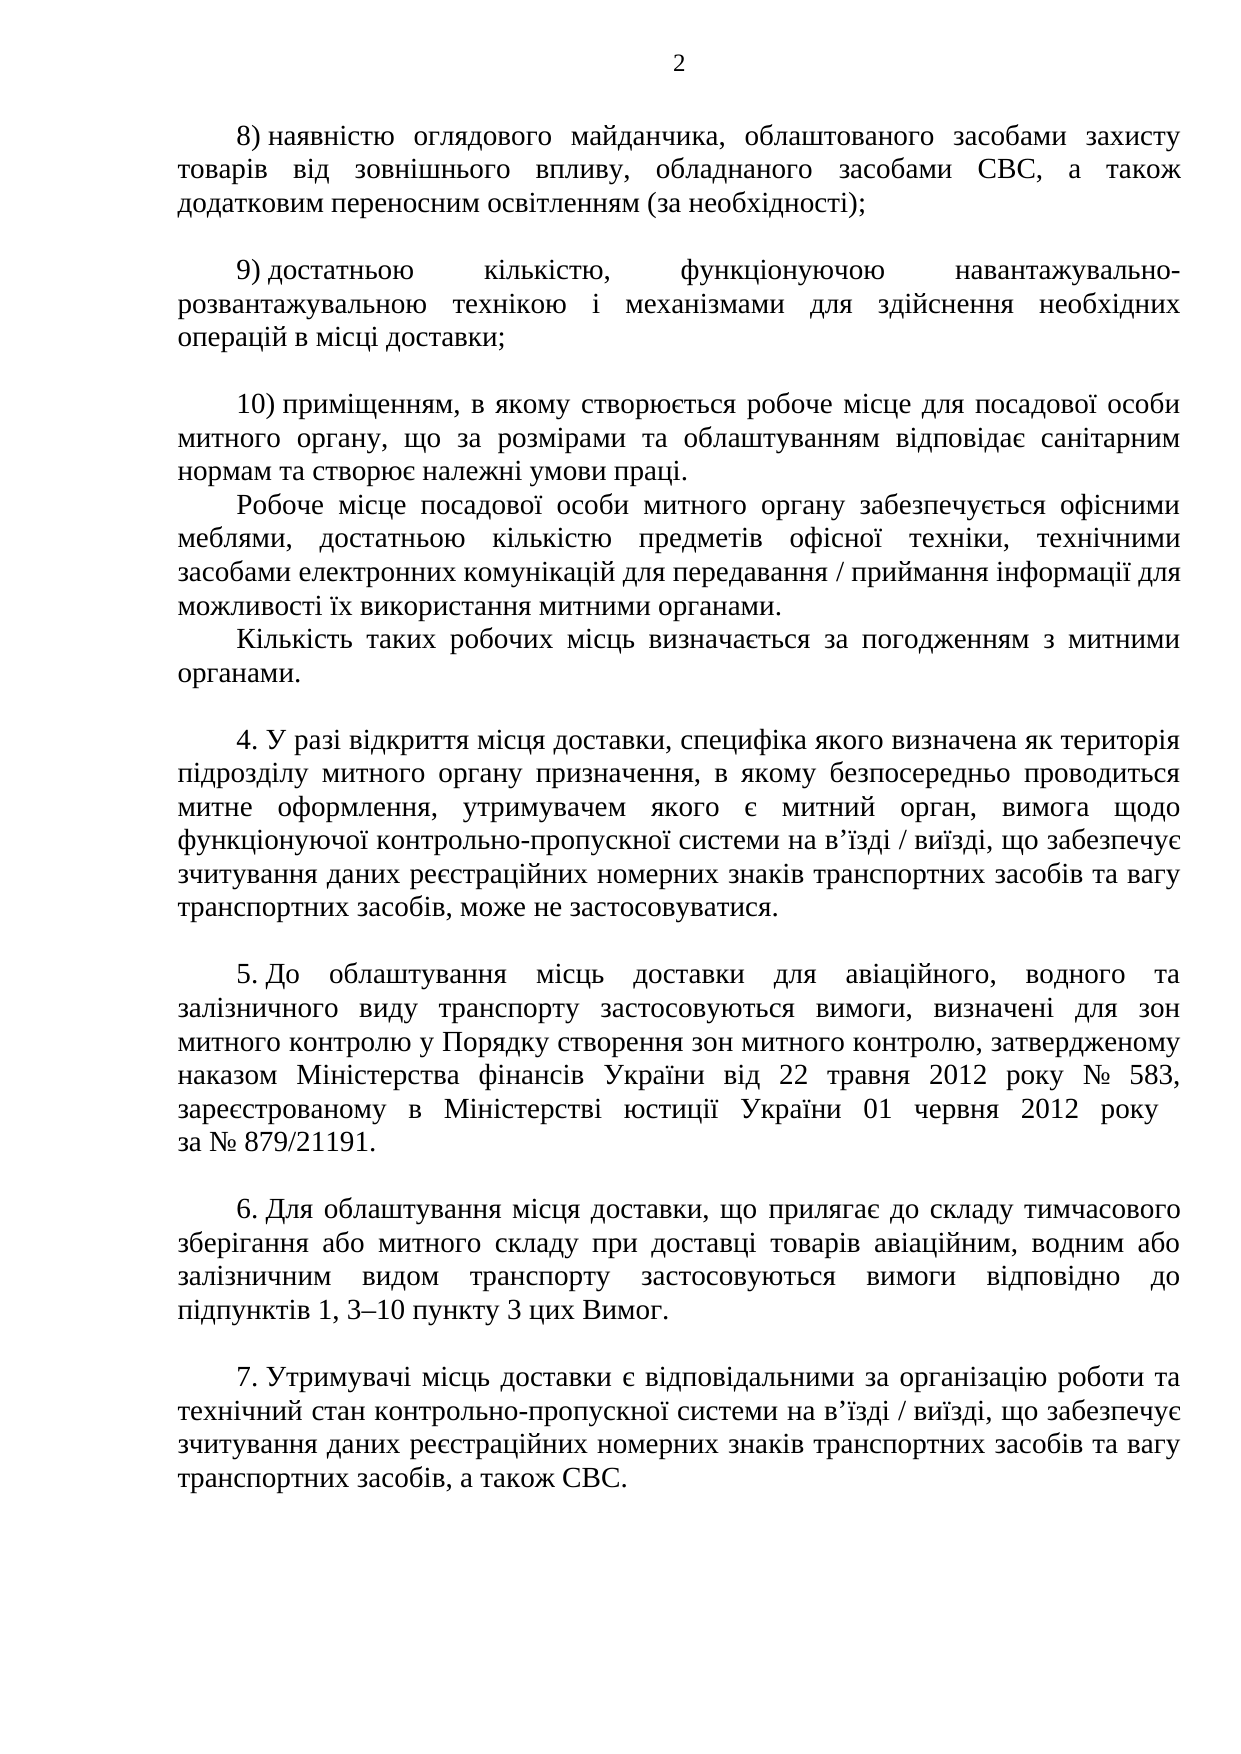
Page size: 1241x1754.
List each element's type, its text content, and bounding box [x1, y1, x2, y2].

text Кількість таких робочих місць визначається за погодженням з митними органами. [177, 621, 1181, 688]
text 10) приміщенням, в якому створюється робоче місце для посадової особи митного органу, що за розмірами та облаштуванням відповідає санітарним нормам та створює належні умови праці. [177, 386, 1181, 487]
text 9) достатньою кількістю, функціонуючою навантажувально-розвантажувальною технікою і механізмами для здійснення необхідних операцій в місці доставки; [177, 252, 1181, 353]
text 4. У разі відкриття місця доставки, специфіка якого визначена як територія підрозділу митного органу призначення, в якому безпосередньо проводиться митне оформлення, утримувачем якого є митний орган, вимога щодо функціонуючої контрольно-пропускної системи на в’їзді / виїзді, що забезпечує зчитування даних реєстраційних номерних знаків транспортних засобів та вагу транспортних засобів, може не застосовуватися. [177, 722, 1181, 923]
text Робоче місце посадової особи митного органу забезпечується офісними меблями, достатньою кількістю предметів офісної техніки, технічними засобами електронних комунікацій для передавання / приймання інформації для можливості їх використання митними органами. [177, 487, 1181, 621]
text 8) наявністю оглядового майданчика, облаштованого засобами захисту товарів від зовнішнього впливу, обладнаного засобами СВС, а також додатковим переносним освітленням (за необхідності); [177, 118, 1181, 219]
text 5. До облаштування місць доставки для авіаційного, водного та залізничного виду транспорту застосовуються вимоги, визначені для зон митного контролю у Порядку створення зон митного контролю, затвердженому наказом Міністерства фінансів України від 22 травня 2012 року № 583, зареєстрованому в Міністерстві юстиції України 01 червня 2012 року за № 879/21191. [177, 957, 1181, 1158]
text 6. Для облаштування місця доставки, що прилягає до складу тимчасового зберігання або митного складу при доставці товарів авіаційним, водним або залізничним видом транспорту застосовуються вимоги відповідно до підпунктів 1, 3–10 пункту 3 цих Вимог. [177, 1191, 1181, 1326]
text 7. Утримувачі місць доставки є відповідальними за організацію роботи та технічний стан контрольно-пропускної системи на в’їзді / виїзді, що забезпечує зчитування даних реєстраційних номерних знаків транспортних засобів та вагу транспортних засобів, а також СВС. [177, 1359, 1181, 1493]
